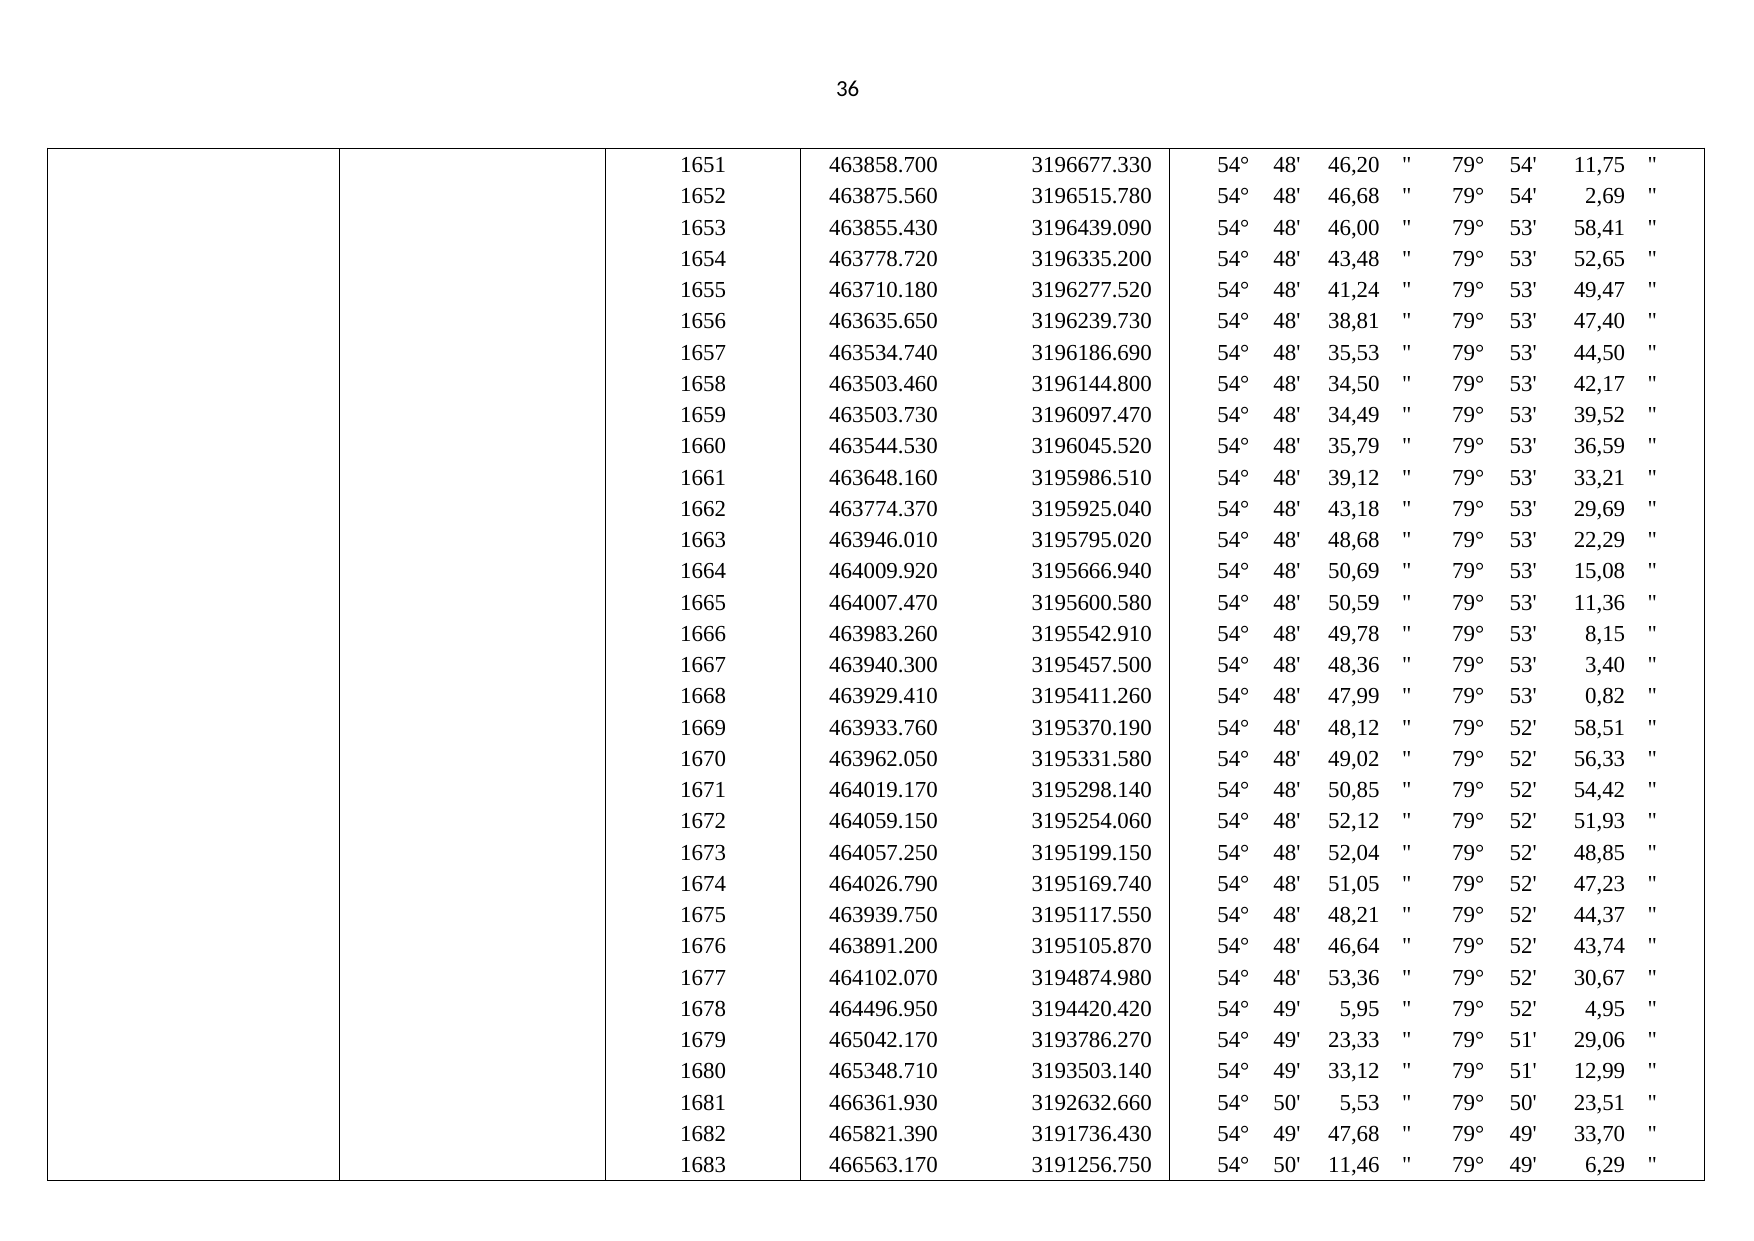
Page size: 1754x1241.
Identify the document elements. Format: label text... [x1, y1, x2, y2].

table_cell [1170, 149, 1704, 1180]
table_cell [48, 149, 339, 1180]
table_cell Северная: [606, 149, 800, 1180]
table_cell [801, 149, 1169, 1180]
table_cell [340, 149, 605, 1180]
